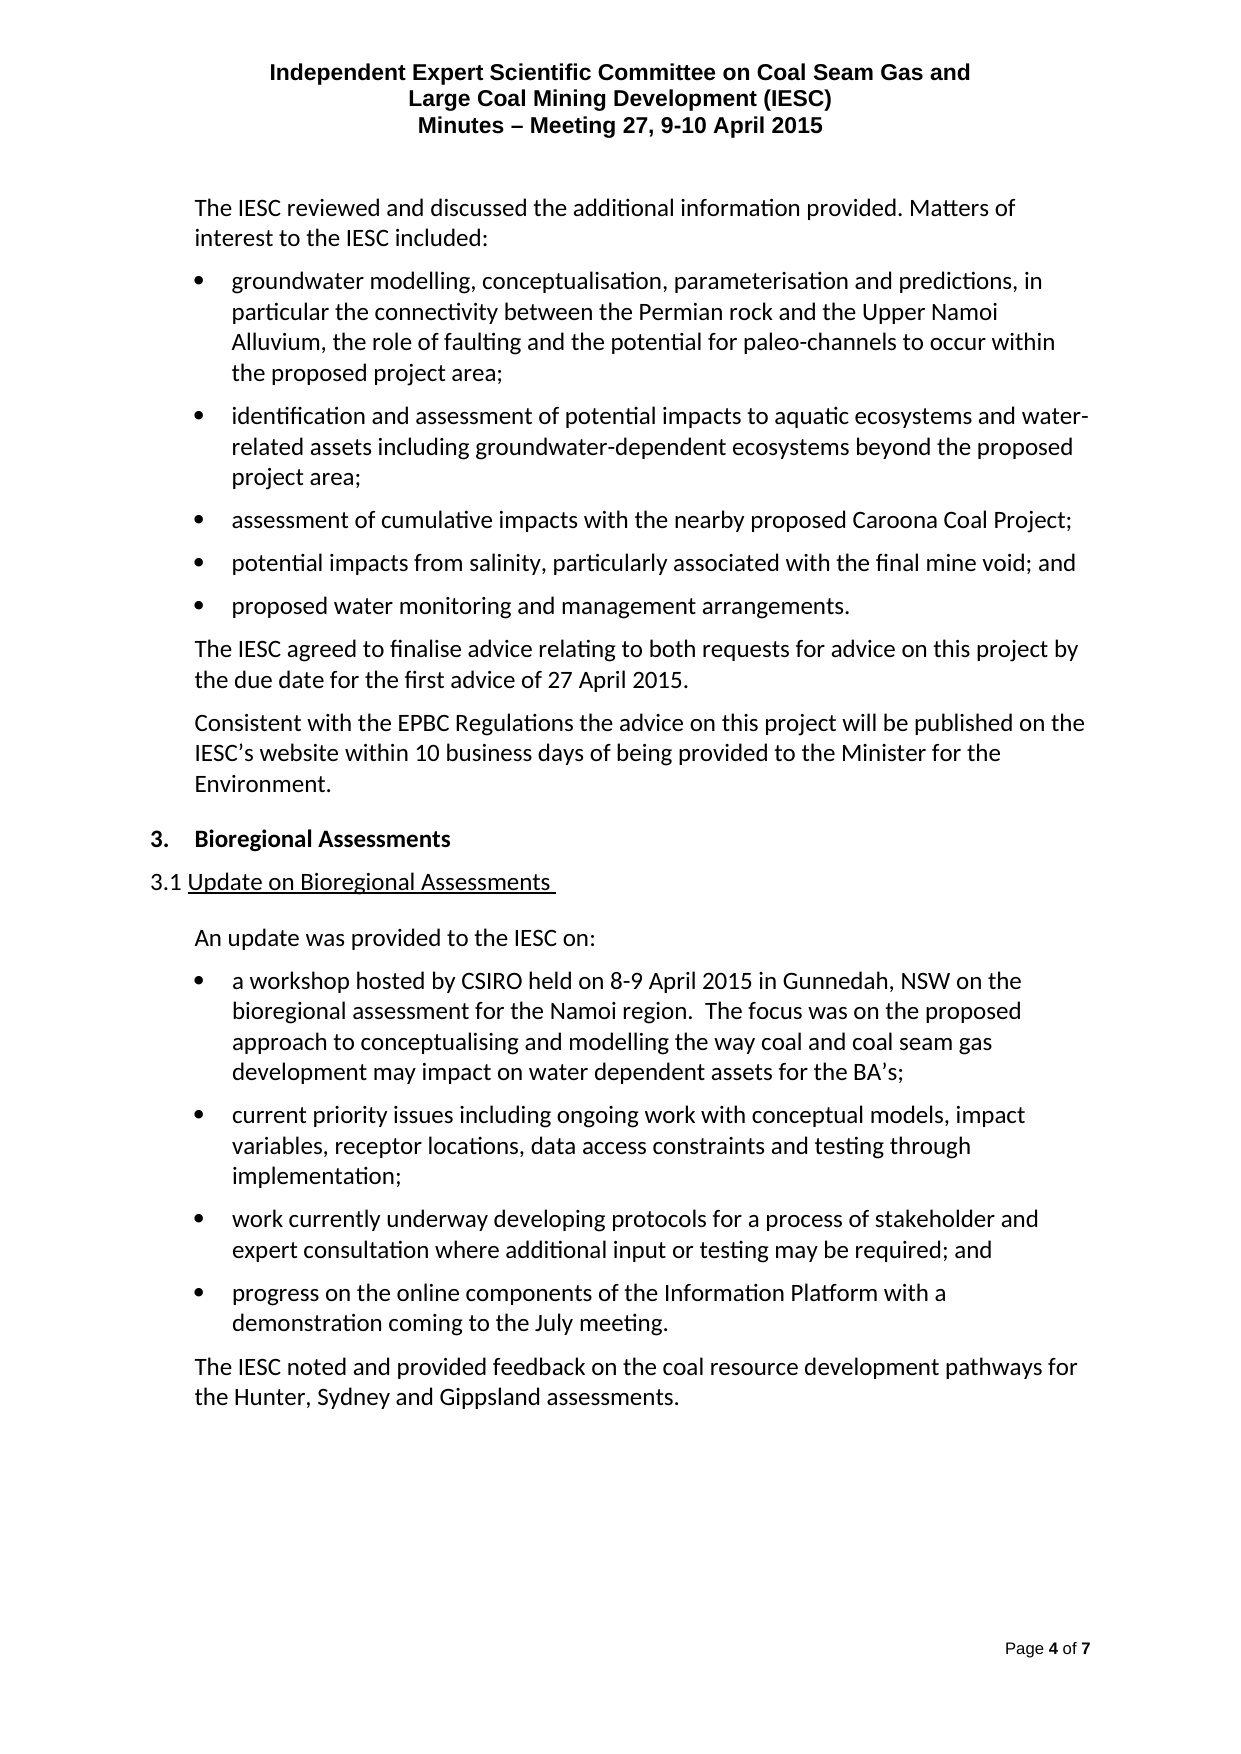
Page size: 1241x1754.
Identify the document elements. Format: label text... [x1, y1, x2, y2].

list The IESC noted and provided feedback on the coal resource development pathways for the Hunter, Sydney and Gippsland assessments. [194, 1351, 1090, 1412]
list current priority issues including ongoing work with conceptual models, impact variables, receptor locations, data access constraints and testing through implementation; [194, 1099, 1090, 1191]
list The IESC agreed to finalise advice relating to both requests for advice on this project by the due date for the first advice of 27 April 2015. [194, 633, 1090, 694]
list potential impacts from salinity, particularly associated with the final mine void; and [194, 547, 1090, 578]
list progress on the online components of the Information Platform with a demonstration coming to the July meeting. [194, 1277, 1090, 1338]
list groundwater modelling, conceptualisation, parameterisation and predictions, in particular the connectivity between the Permian rock and the Upper Namoi Alluvium, the role of faulting and the potential for paleo-channels to occur within the proposed project area; [194, 266, 1090, 388]
list Update on Bioregional Assessments [150, 866, 1090, 897]
list Consistent with the EPBC Regulations the advice on this project will be published on the IESC’s website within 10 business days of being provided to the Minister for the Environment. [194, 707, 1090, 798]
list proposed water monitoring and management arrangements. [194, 590, 1090, 621]
list identification and assessment of potential impacts to aquatic ecosystems and water-related assets including groundwater-dependent ecosystems beyond the proposed project area; [194, 400, 1090, 492]
text The IESC reviewed and discussed the additional information provided. Matters of interest to the IESC included: [194, 192, 1090, 253]
text 3. Bioregional Assessments [150, 823, 1090, 854]
text An update was provided to the IESC on: [194, 922, 1090, 952]
list a workshop hosted by CSIRO held on 8-9 April 2015 in Gunnedah, NSW on the bioregional assessment for the Namoi region. The focus was on the proposed approach to conceptualising and modelling the way coal and coal seam gas development may impact on water dependent assets for the BA’s; [194, 965, 1090, 1087]
list work currently underway developing protocols for a process of stakeholder and expert consultation where additional input or testing may be required; and [194, 1203, 1090, 1264]
list assessment of cumulative impacts with the nearby proposed Caroona Coal Project; [194, 504, 1090, 535]
